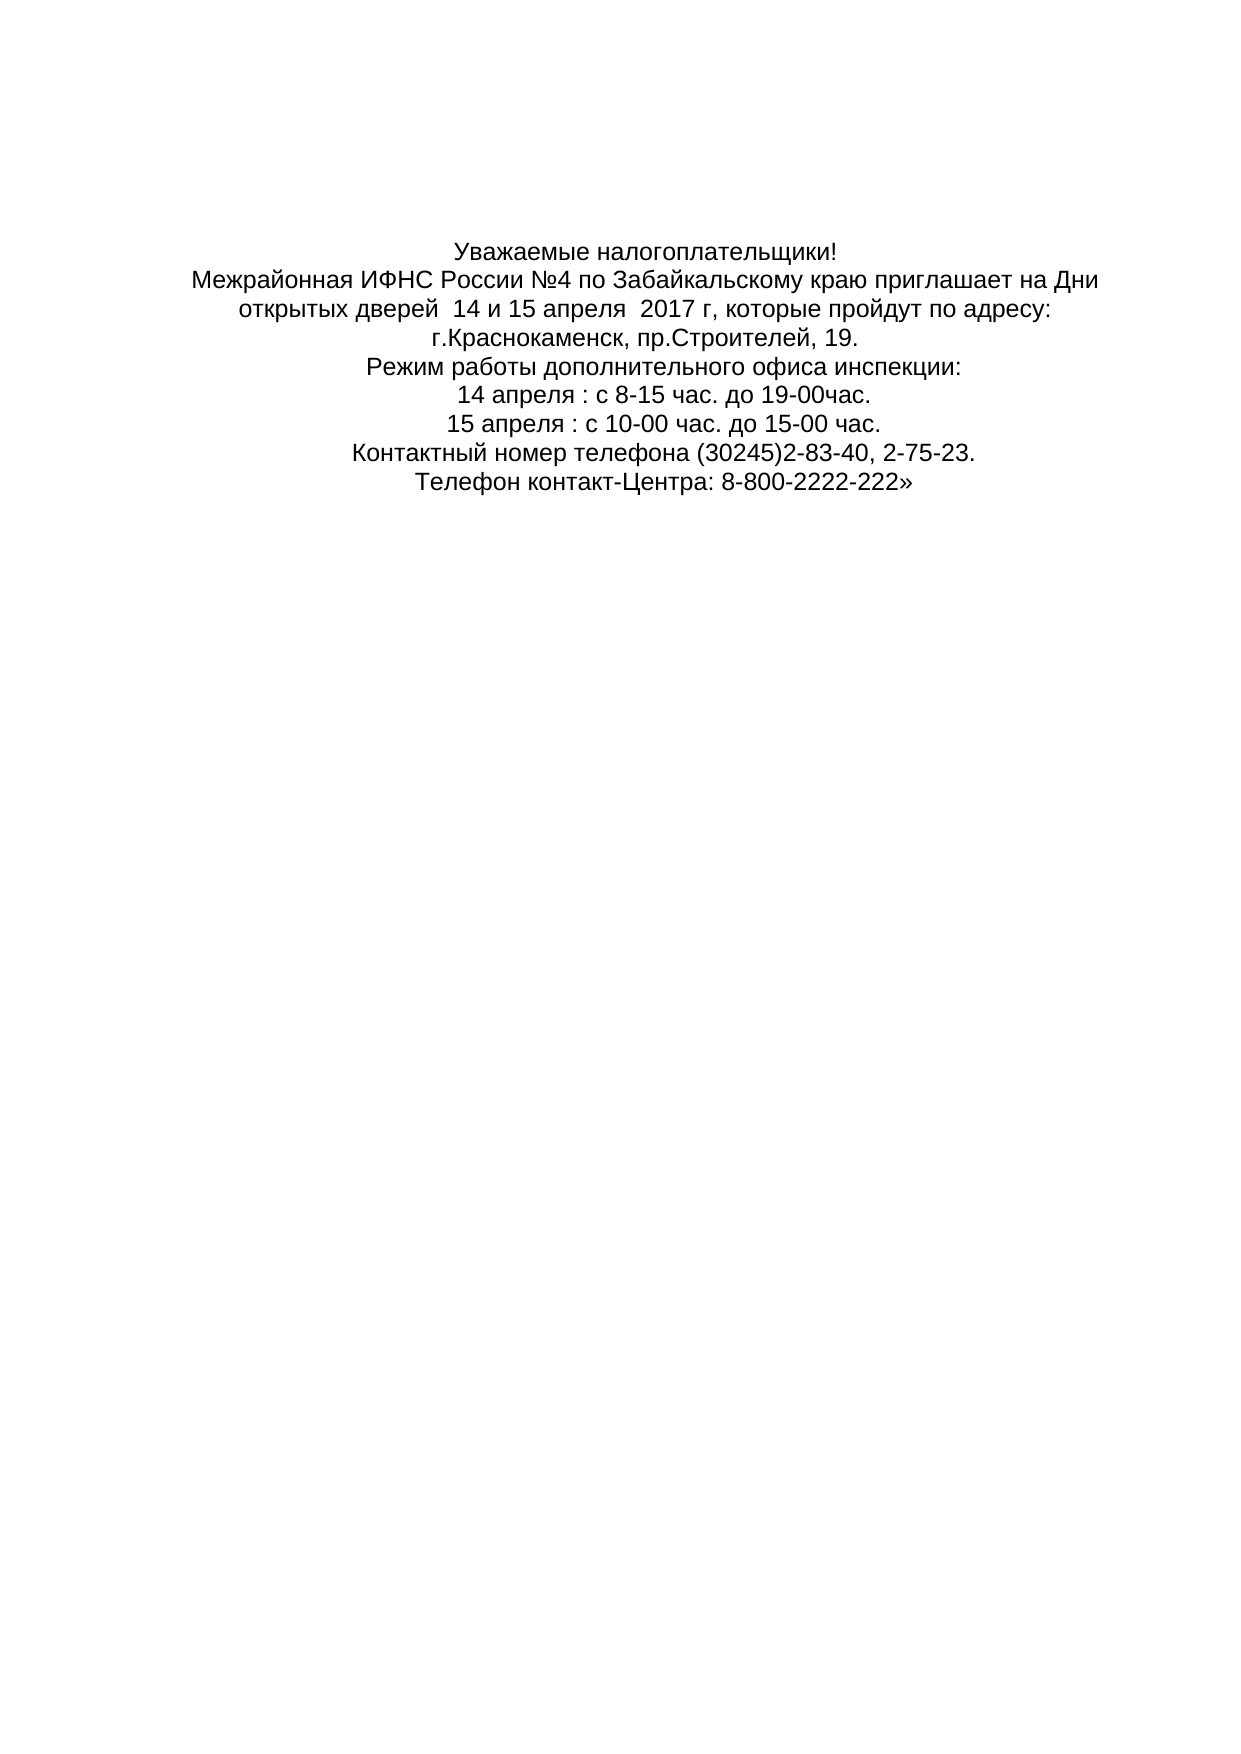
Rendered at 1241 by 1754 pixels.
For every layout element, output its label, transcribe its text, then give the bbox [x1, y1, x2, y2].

list 15 апреля : с 10-00 час. до 15-00 час. [176, 409, 1152, 438]
list Режим работы дополнительного офиса инспекции: [176, 351, 1152, 380]
list 14 апреля : с 8-15 час. до 19-00час. [176, 380, 1152, 409]
text Межрайонная ИФНС России №4 по Забайкальскому краю приглашает на Дни открытых дверей 14 и 15 апреля 2017 г, которые пройдут по адресу: г.Краснокаменск, пр.Строителей, 19. [139, 265, 1152, 351]
text Уважаемые налогоплательщики! [139, 236, 1152, 265]
list Контактный номер телефона (30245)2-83-40, 2-75-23. [176, 438, 1152, 466]
list Телефон контакт-Центра: 8-800-2222-222» [176, 466, 1152, 495]
